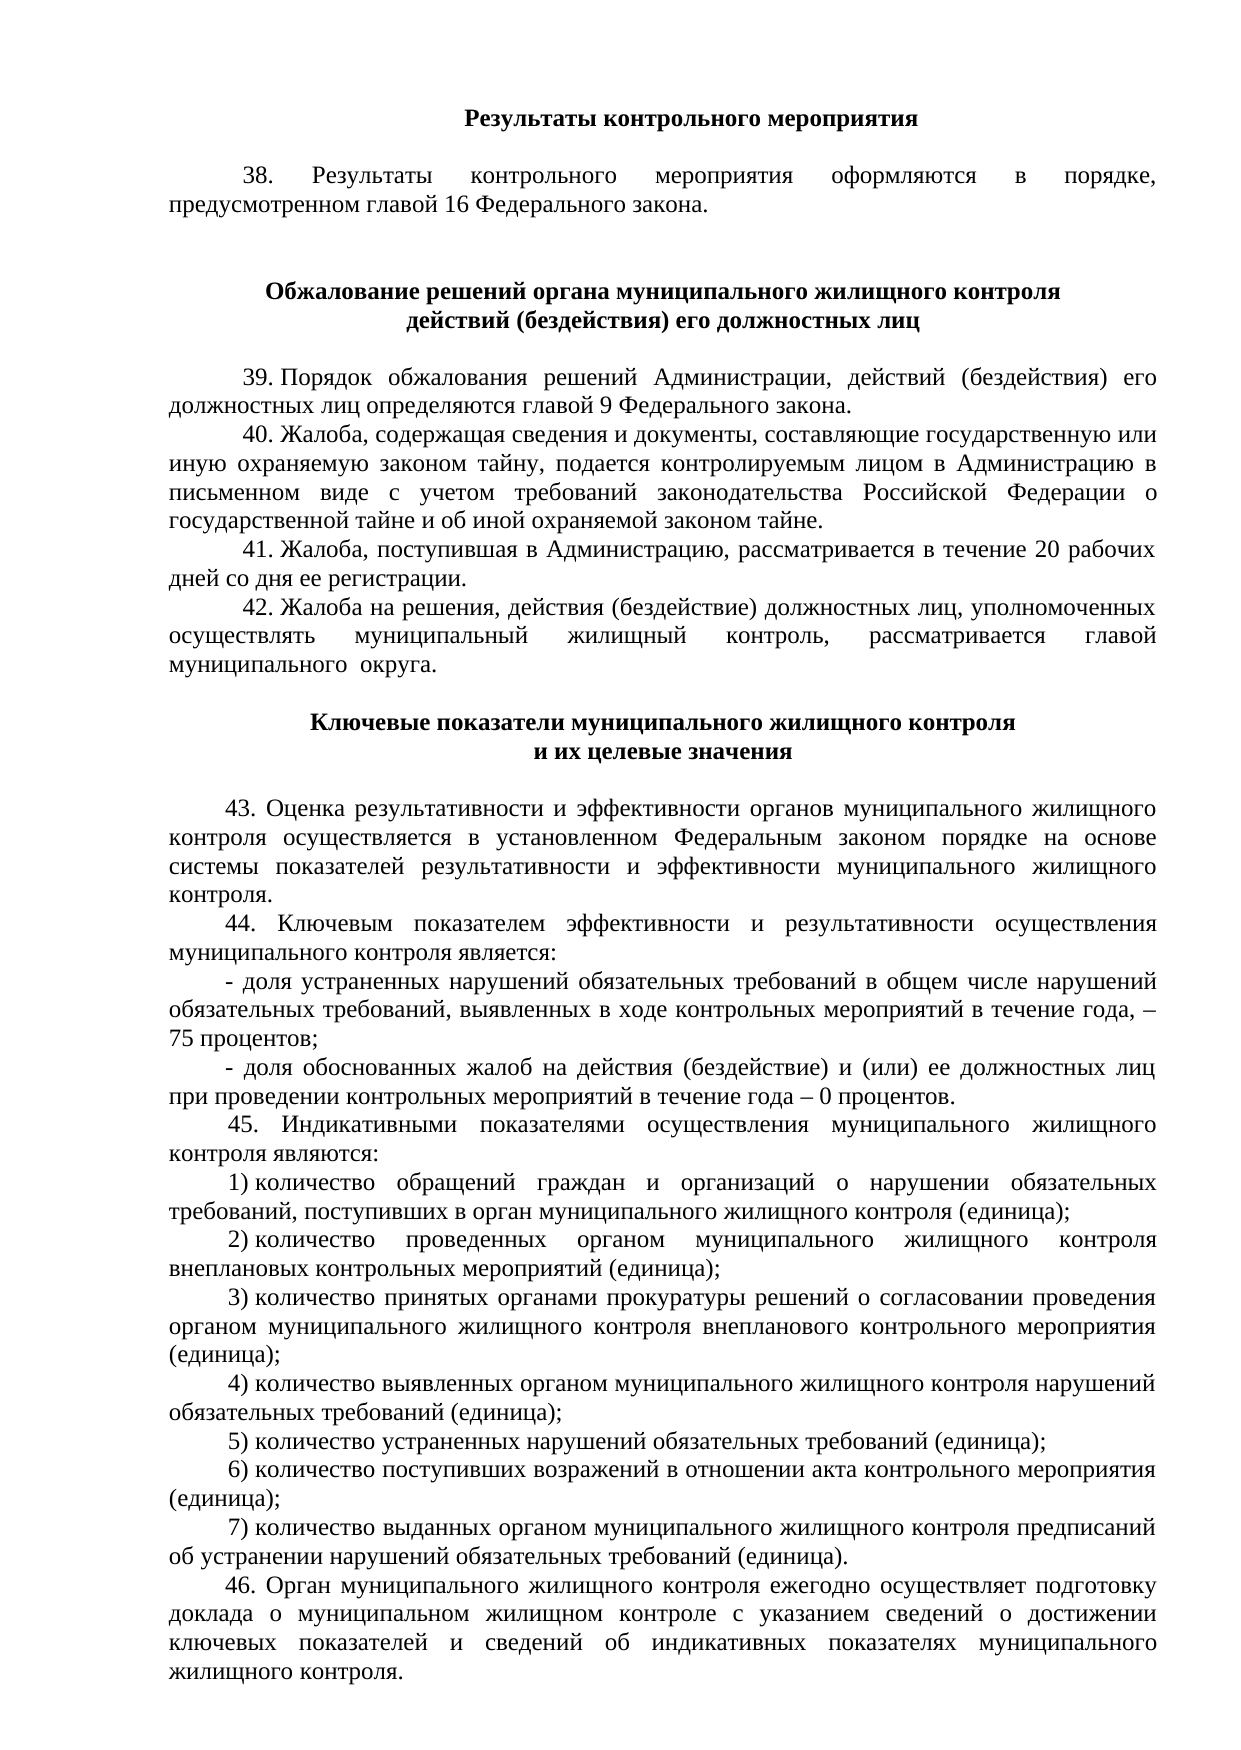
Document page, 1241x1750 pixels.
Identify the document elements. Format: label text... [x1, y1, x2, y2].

subtitle Результаты контрольного мероприятия [438, 103, 944, 132]
list количество выявленных органом муниципального жилищного контроля нарушений обязательных требований (единица); [169, 1368, 1157, 1426]
list количество поступивших возражений в отношении акта контрольного мероприятия (единица); [169, 1454, 1157, 1512]
list Жалоба на решения, действия (бездействие) должностных лиц, уполномоченных осуществлять муниципальный жилищный контроль, рассматривается главой муниципального округа. [169, 592, 1157, 678]
list количество принятых органами прокуратуры решений о согласовании проведения органом муниципального жилищного контроля внепланового контрольного мероприятия (единица); [169, 1282, 1157, 1368]
list количество проведенных органом муниципального жилищного контроля внеплановых контрольных мероприятий (единица); [169, 1224, 1157, 1282]
list Орган муниципального жилищного контроля ежегодно осуществляет подготовку доклада о муниципальном жилищном контроле с указанием сведений о достижении ключевых показателей и сведений об индикативных показателях муниципального жилищного контроля. [169, 1570, 1157, 1685]
list количество устраненных нарушений обязательных требований (единица); [228, 1426, 1169, 1454]
list доля обоснованных жалоб на действия (бездействие) и (или) ее должностных лиц при проведении контрольных мероприятий в течение года – 0 процентов. [169, 1052, 1157, 1109]
subtitle Обжалование решений органа муниципального жилищного контроля действий (бездействия) его должностных лиц [264, 276, 1062, 333]
list Жалоба, поступившая в Администрацию, рассматривается в течение 20 рабочих дней со дня ее регистрации. [169, 534, 1156, 592]
list Индикативными показателями осуществления муниципального жилищного контроля являются: [169, 1109, 1157, 1167]
subtitle Ключевые показатели муниципального жилищного контроля и их целевые значения [309, 707, 1016, 765]
list Ключевым показателем эффективности и результативности осуществления муниципального контроля является: [169, 908, 1157, 966]
list количество выданных органом муниципального жилищного контроля предписаний об устранении нарушений обязательных требований (единица). [169, 1512, 1157, 1570]
list Оценка результативности и эффективности органов муниципального жилищного контроля осуществляется в установленном Федеральным законом порядке на основе системы показателей результативности и эффективности муниципального жилищного контроля. [169, 793, 1157, 908]
list доля устраненных нарушений обязательных требований в общем числе нарушений обязательных требований, выявленных в ходе контрольных мероприятий в течение года, – 75 процентов; [169, 966, 1157, 1052]
list Жалоба, содержащая сведения и документы, составляющие государственную или иную охраняемую законом тайну, подается контролируемым лицом в Администрацию в письменном виде с учетом требований законодательства Российской Федерации о государственной тайне и об иной охраняемой законом тайне. [169, 419, 1158, 534]
list количество обращений граждан и организаций о нарушении обязательных требований, поступивших в орган муниципального жилищного контроля (единица); [169, 1167, 1157, 1224]
list Порядок обжалования решений Администрации, действий (бездействия) его должностных лиц определяются главой 9 Федерального закона. [169, 362, 1157, 419]
list Результаты контрольного мероприятия оформляются в порядке, предусмотренном главой 16 Федерального закона. [169, 161, 1156, 218]
